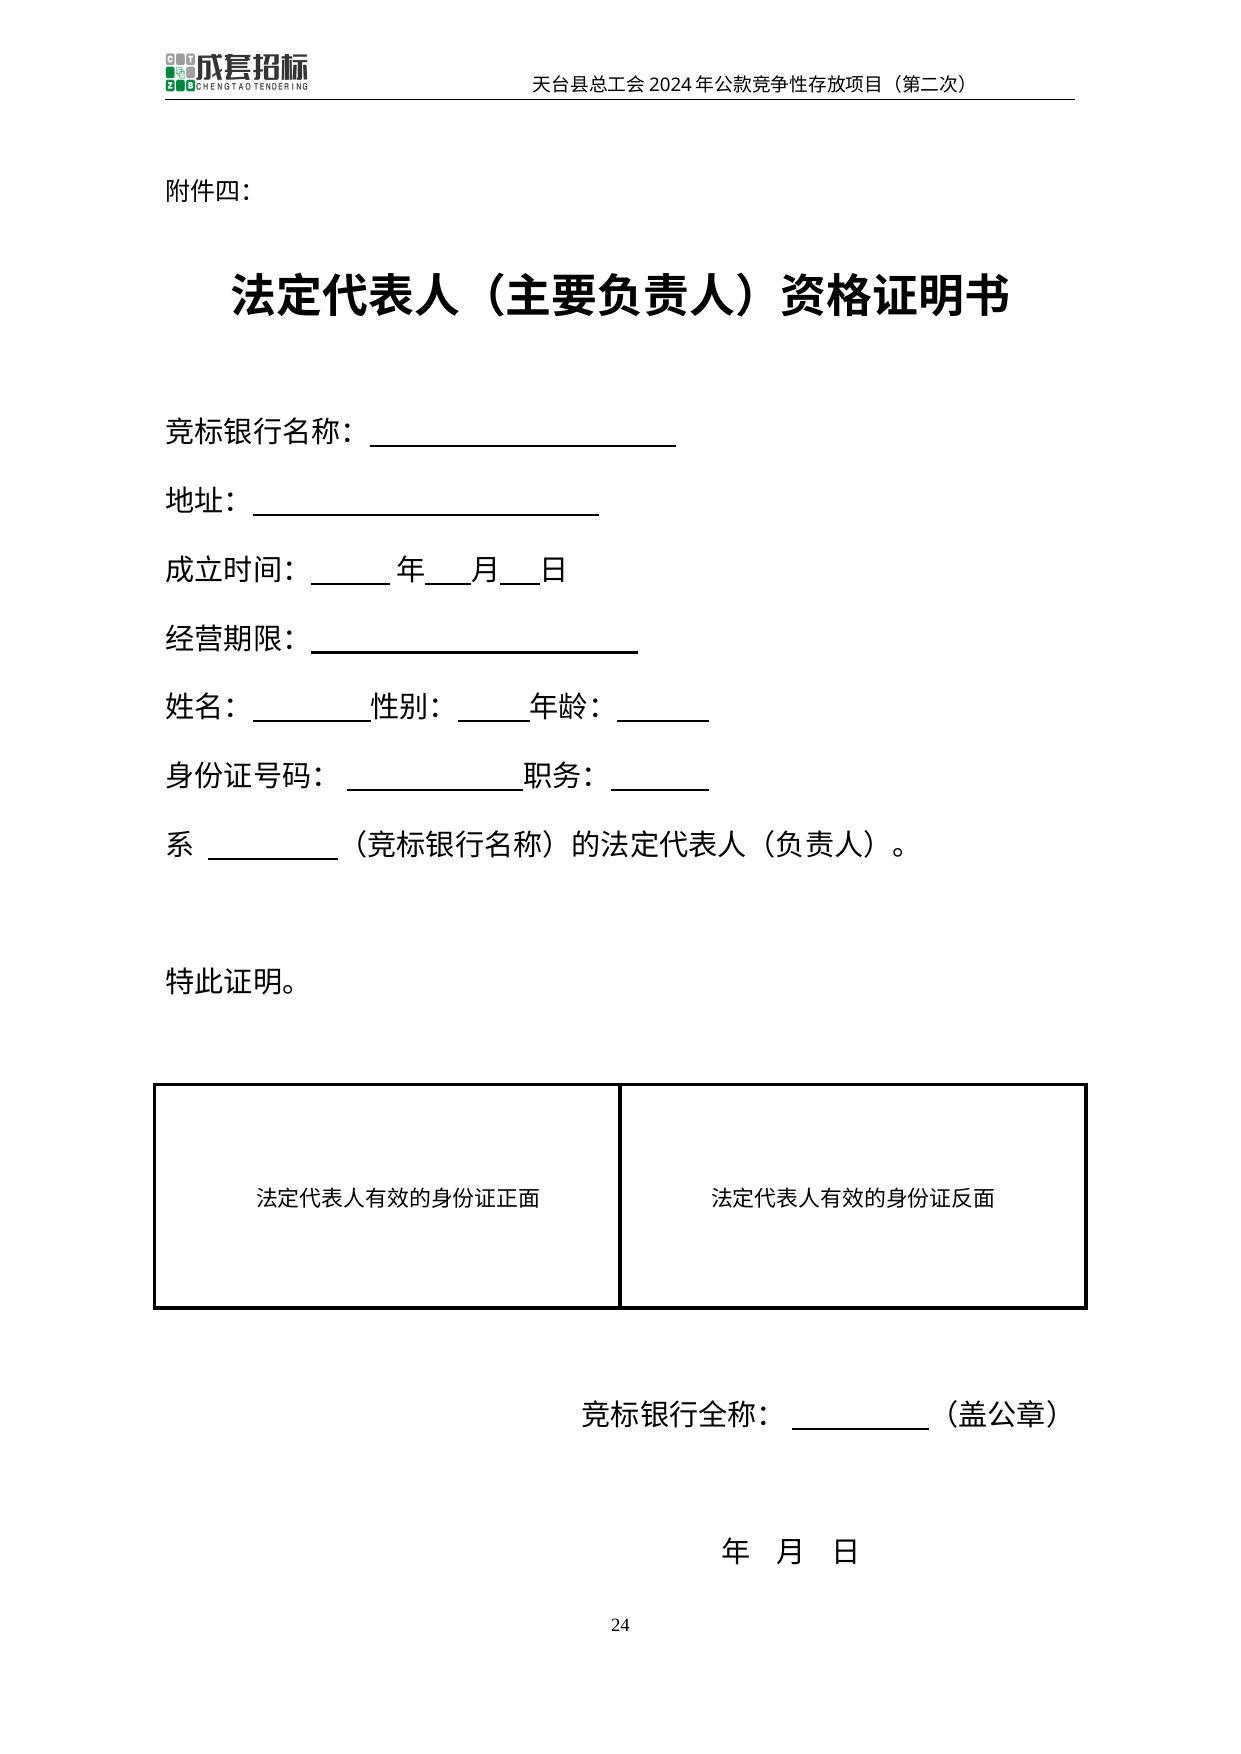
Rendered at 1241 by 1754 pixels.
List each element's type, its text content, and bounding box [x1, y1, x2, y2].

text 竞标银行全称： （盖公章） [165, 1378, 1075, 1447]
text 姓名： 性别： 年龄： [165, 671, 1075, 739]
text 附件四： [165, 155, 1075, 224]
text 法定代表人（主要负责人）资格证明书 [165, 258, 1075, 327]
text 年 月 日 [165, 1516, 1075, 1584]
text 经营期限： [165, 602, 1075, 671]
text 特此证明。 [165, 946, 1075, 1014]
table_header 法定代表人有效的身份证反面 [622, 1086, 1084, 1306]
text 身份证号码： 职务： [165, 739, 1075, 808]
text 成立时间： 年 月 日 [165, 533, 1075, 602]
picture [165, 53, 308, 92]
text 系 （竞标银行名称）的法定代表人（负责人）。 [165, 808, 1075, 877]
table_header 法定代表人有效的身份证正面 [156, 1086, 618, 1306]
text 竞标银行名称： [165, 396, 1075, 464]
text 地址： [165, 464, 1075, 533]
